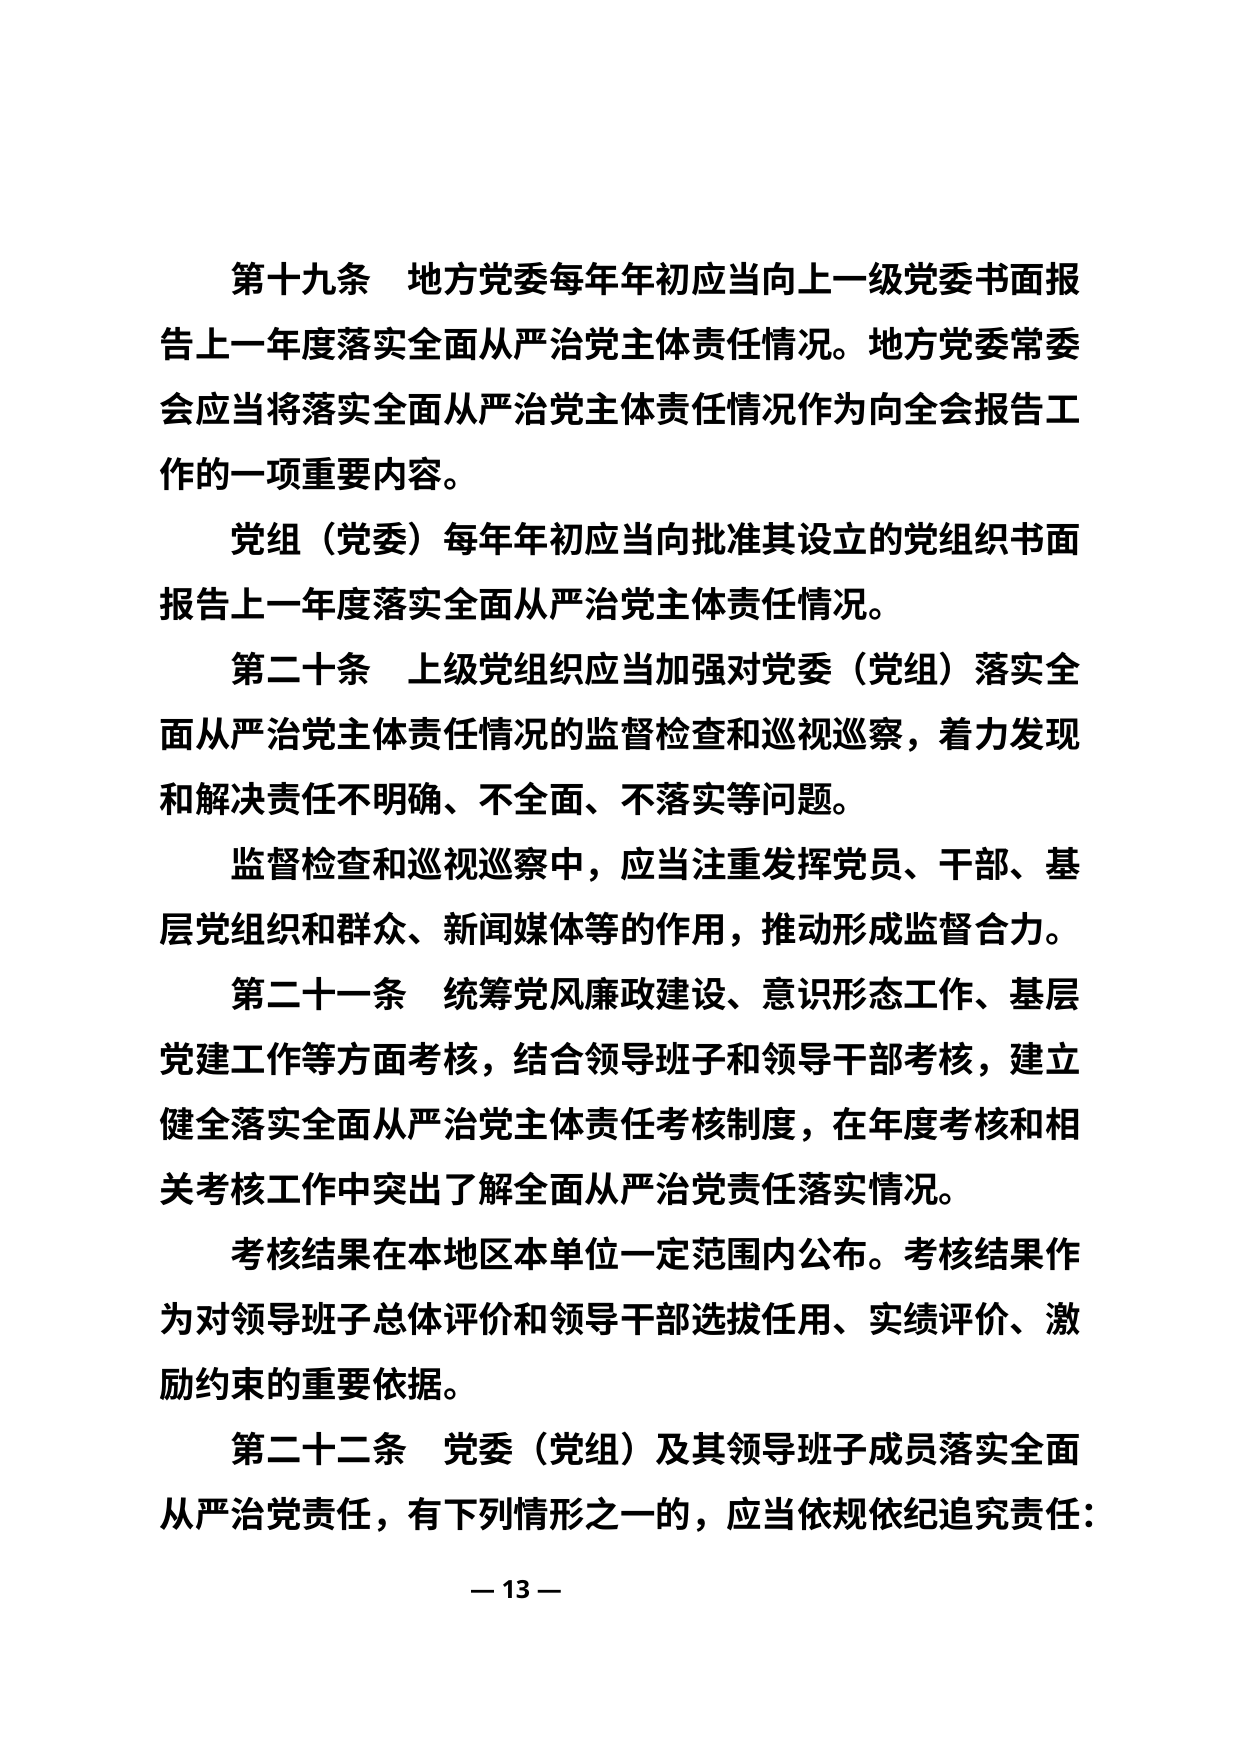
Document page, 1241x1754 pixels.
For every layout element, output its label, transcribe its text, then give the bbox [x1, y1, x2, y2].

text 监督检查和巡视巡察中，应当注重发挥党员、干部、基层党组织和群众、新闻媒体等的作用，推动形成监督合力。 [159, 830, 1081, 960]
text 党组（党委）每年年初应当向批准其设立的党组织书面报告上一年度落实全面从严治党主体责任情况。 [159, 505, 1081, 635]
text 第二十条 上级党组织应当加强对党委（党组）落实全面从严治党主体责任情况的监督检查和巡视巡察，着力发现和解决责任不明确、不全面、不落实等问题。 [159, 635, 1081, 830]
text 第二十二条 党委（党组）及其领导班子成员落实全面从严治党责任，有下列情形之一的，应当依规依纪追究责任： [159, 1415, 1081, 1545]
text 第十九条 地方党委每年年初应当向上一级党委书面报告上一年度落实全面从严治党主体责任情况。地方党委常委会应当将落实全面从严治党主体责任情况作为向全会报告工作的一项重要内容。 [159, 245, 1081, 505]
text 第二十一条 统筹党风廉政建设、意识形态工作、基层党建工作等方面考核，结合领导班子和领导干部考核，建立健全落实全面从严治党主体责任考核制度，在年度考核和相关考核工作中突出了解全面从严治党责任落实情况。 [159, 960, 1081, 1220]
text 考核结果在本地区本单位一定范围内公布。考核结果作为对领导班子总体评价和领导干部选拔任用、实绩评价、激励约束的重要依据。 [159, 1220, 1081, 1415]
